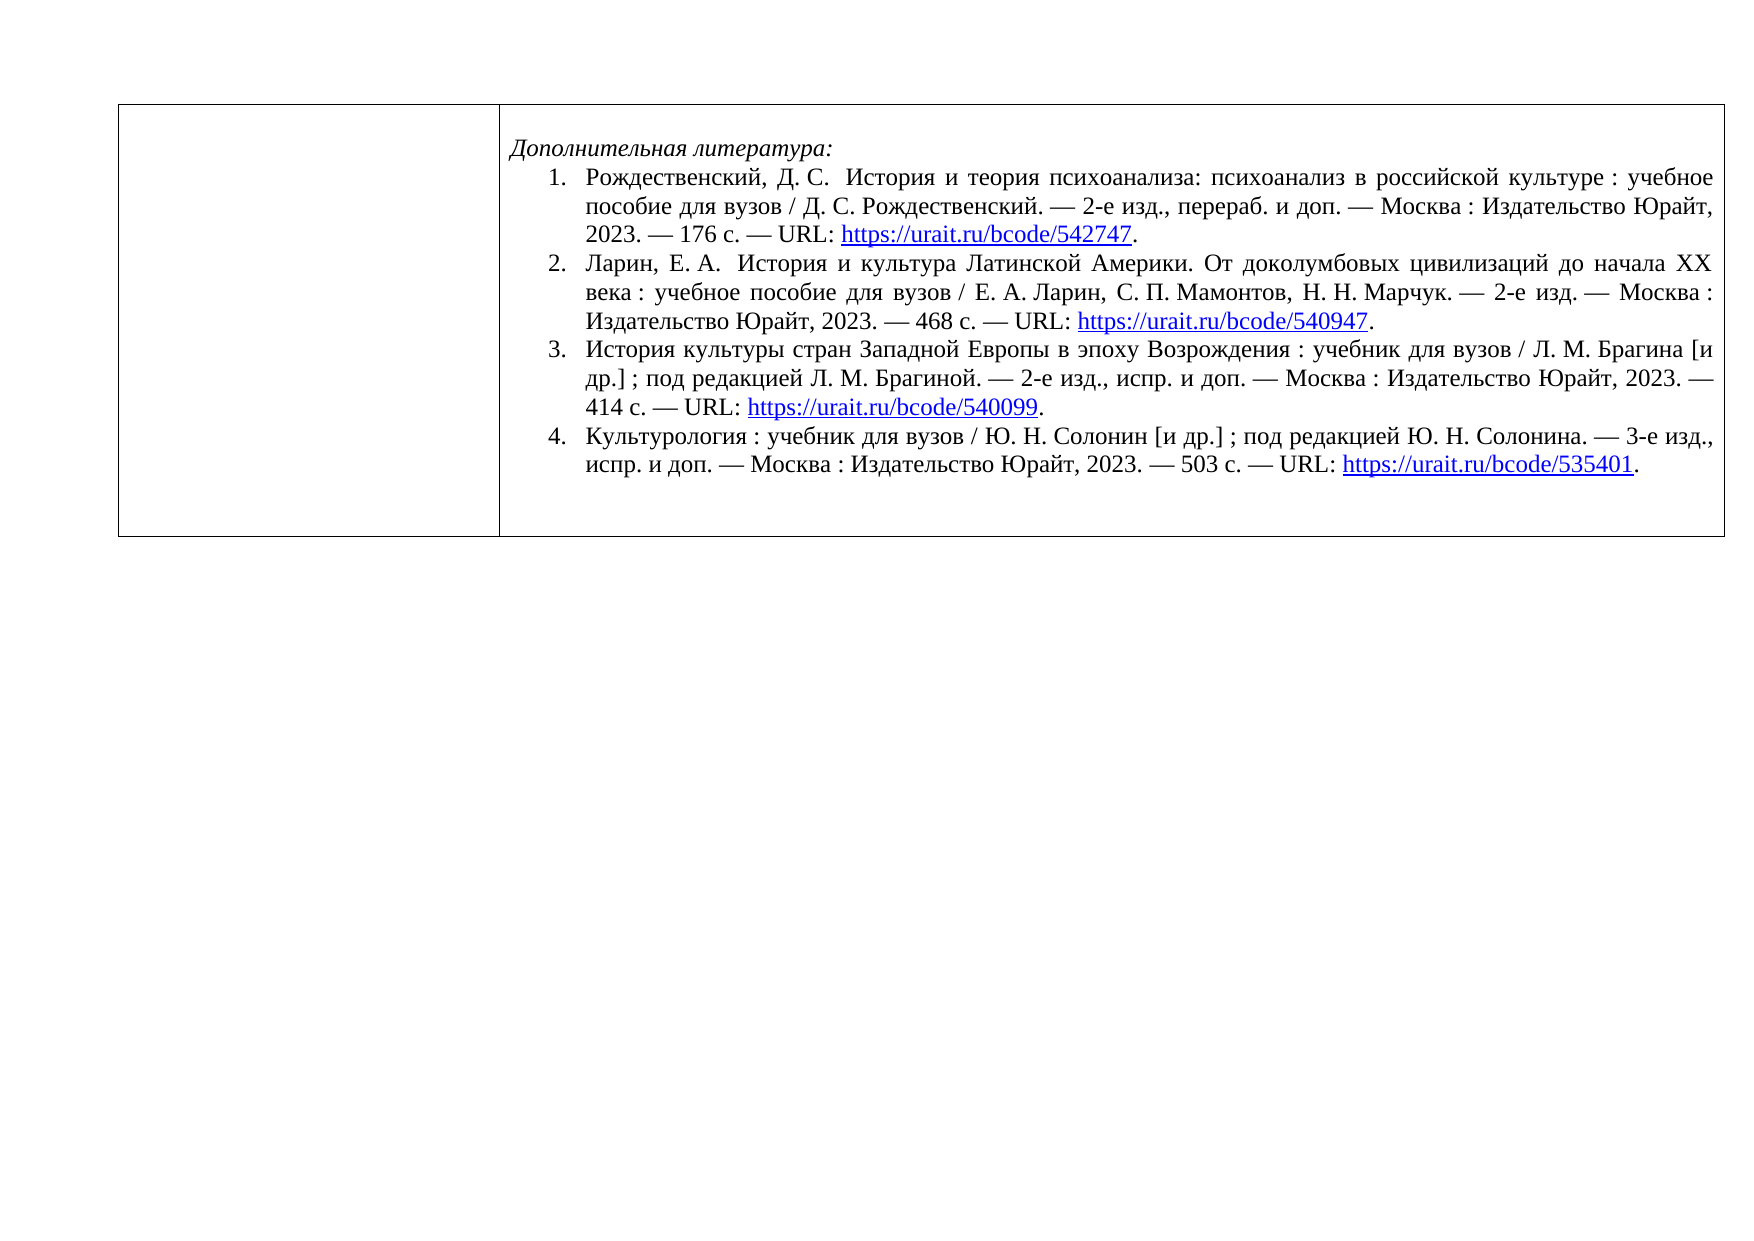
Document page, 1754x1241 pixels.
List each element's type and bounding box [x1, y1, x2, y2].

table_header [119, 105, 499, 536]
table_header [500, 105, 1724, 536]
